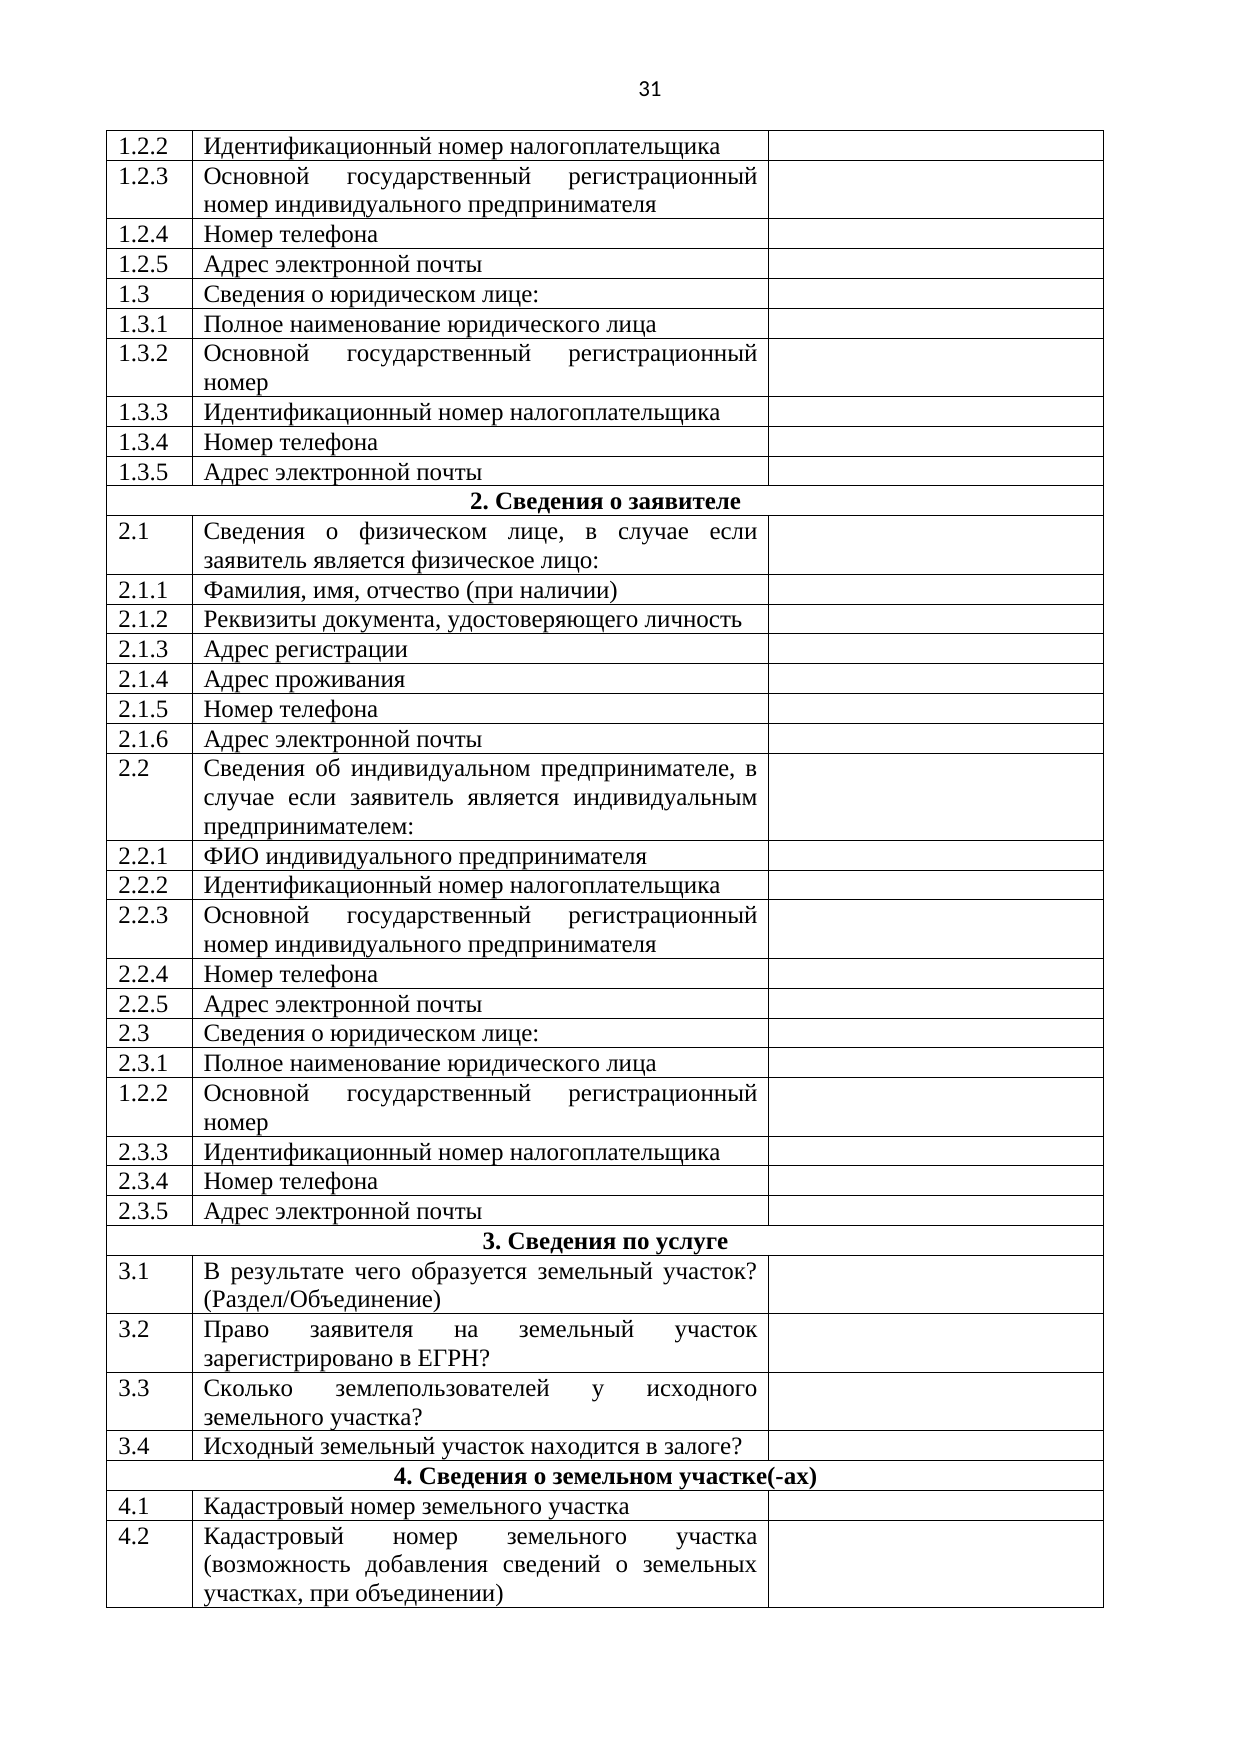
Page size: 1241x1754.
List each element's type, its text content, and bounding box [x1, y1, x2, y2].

table_cell Идентификационный номер налогоплательщика [193, 397, 768, 426]
table_cell Основной государственный регистрационный номер индивидуального предпринимателя [193, 900, 768, 958]
table_cell [769, 279, 1103, 308]
table_cell Номер телефона [193, 959, 768, 988]
table_cell [769, 1491, 1103, 1520]
table_cell Сведения о физическом лице, в случае если заявитель является физическое лицо: [193, 516, 768, 574]
table_cell 4.1 [107, 1491, 192, 1520]
table_cell [769, 131, 1103, 160]
table_cell 4. Сведения о земельном участке(-ах) [107, 1461, 1103, 1490]
table_cell 2. Сведения о заявителе [107, 486, 1103, 515]
table_cell Кадастровый номер земельного участка (возможность добавления сведений о земельных участках, при объединении) [193, 1521, 768, 1607]
table_cell Исходный земельный участок находится в залоге? [193, 1431, 768, 1460]
table_cell Сведения о юридическом лице: [193, 1019, 768, 1047]
table_cell 2.2.4 [107, 959, 192, 988]
table_cell Адрес регистрации [193, 634, 768, 663]
table_cell Адрес электронной почты [193, 1196, 768, 1225]
table_cell 3. Сведения по услуге [107, 1226, 1103, 1255]
table_cell [769, 1137, 1103, 1165]
table_cell [769, 1019, 1103, 1047]
table_cell Адрес проживания [193, 664, 768, 693]
table_cell Идентификационный номер налогоплательщика [193, 1137, 768, 1165]
table_cell 2.2.3 [107, 900, 192, 958]
table_cell Сколько землепользователей у исходного земельного участка? [193, 1373, 768, 1430]
table_cell Идентификационный номер налогоплательщика [193, 871, 768, 899]
table_cell 1.2.4 [107, 219, 192, 248]
table_cell 2.3.5 [107, 1196, 192, 1225]
table_cell 1.3 [107, 279, 192, 308]
table_cell [769, 871, 1103, 899]
table_cell [769, 339, 1103, 396]
table_cell [769, 959, 1103, 988]
table_cell Право заявителя на земельный участок зарегистрировано в ЕГРН? [193, 1314, 768, 1372]
table_cell [769, 1196, 1103, 1225]
table_cell [769, 1314, 1103, 1372]
table_cell 1.3.2 [107, 339, 192, 396]
table_cell 1.3.1 [107, 309, 192, 337]
table_cell Фамилия, имя, отчество (при наличии) [193, 575, 768, 603]
table_cell 1.3.5 [107, 457, 192, 485]
table_cell [769, 754, 1103, 840]
table_cell [769, 397, 1103, 426]
table_cell [769, 1078, 1103, 1136]
table_cell 2.2.1 [107, 841, 192, 869]
table_cell Номер телефона [193, 427, 768, 456]
table_cell 2.2 [107, 754, 192, 840]
table_cell [769, 1373, 1103, 1430]
table_cell Кадастровый номер земельного участка [193, 1491, 768, 1520]
table_cell [769, 1256, 1103, 1313]
table_cell Основной государственный регистрационный номер [193, 1078, 768, 1136]
table_cell [769, 427, 1103, 456]
table_cell Адрес электронной почты [193, 457, 768, 485]
table_cell [769, 989, 1103, 1017]
table_cell 1.2.2 [107, 131, 192, 160]
table_cell 2.2.5 [107, 989, 192, 1017]
table_cell Адрес электронной почты [193, 249, 768, 278]
table_cell [769, 457, 1103, 485]
table_cell [769, 1521, 1103, 1607]
table_cell 2.1 [107, 516, 192, 574]
table_cell [769, 724, 1103, 752]
table_cell Реквизиты документа, удостоверяющего личность [193, 605, 768, 633]
table_cell 2.1.5 [107, 694, 192, 723]
table_cell Основной государственный регистрационный номер [193, 339, 768, 396]
table_cell Адрес электронной почты [193, 989, 768, 1017]
table_cell [769, 249, 1103, 278]
table_cell 2.1.4 [107, 664, 192, 693]
table_cell 1.2.2 [107, 1078, 192, 1136]
table_cell 2.3.1 [107, 1048, 192, 1077]
table_cell В результате чего образуется земельный участок? (Раздел/Объединение) [193, 1256, 768, 1313]
table_cell [769, 309, 1103, 337]
table_cell 3.1 [107, 1256, 192, 1313]
table_cell Адрес электронной почты [193, 724, 768, 752]
table_cell 2.3.4 [107, 1166, 192, 1195]
table_cell 4.2 [107, 1521, 192, 1607]
table_cell 3.4 [107, 1431, 192, 1460]
table_cell [769, 605, 1103, 633]
table_cell [769, 161, 1103, 218]
table_cell [769, 694, 1103, 723]
table_cell 3.2 [107, 1314, 192, 1372]
table_cell [769, 634, 1103, 663]
table_cell 1.2.5 [107, 249, 192, 278]
table_cell [769, 1048, 1103, 1077]
table_cell ФИО индивидуального предпринимателя [193, 841, 768, 869]
table_cell Сведения о юридическом лице: [193, 279, 768, 308]
table_cell [769, 219, 1103, 248]
table_cell 2.1.2 [107, 605, 192, 633]
table_cell [769, 1431, 1103, 1460]
table_cell [769, 516, 1103, 574]
table_cell 1.2.3 [107, 161, 192, 218]
table_cell Номер телефона [193, 1166, 768, 1195]
table_cell Полное наименование юридического лица [193, 1048, 768, 1077]
table_cell Идентификационный номер налогоплательщика [193, 131, 768, 160]
table_cell Сведения об индивидуальном предпринимателе, в случае если заявитель является индивидуальным предпринимателем: [193, 754, 768, 840]
table_cell Основной государственный регистрационный номер индивидуального предпринимателя [193, 161, 768, 218]
table_cell [769, 900, 1103, 958]
table_cell 2.1.3 [107, 634, 192, 663]
table_cell 3.3 [107, 1373, 192, 1430]
table_cell 2.1.6 [107, 724, 192, 752]
table_cell 1.3.4 [107, 427, 192, 456]
table_cell [769, 1166, 1103, 1195]
table_cell 2.3.3 [107, 1137, 192, 1165]
table_cell 2.1.1 [107, 575, 192, 603]
table_cell 1.3.3 [107, 397, 192, 426]
table_cell [769, 841, 1103, 869]
table_cell Номер телефона [193, 219, 768, 248]
table_cell [769, 664, 1103, 693]
table_cell Полное наименование юридического лица [193, 309, 768, 337]
table_cell Номер телефона [193, 694, 768, 723]
table_cell [769, 575, 1103, 603]
table_cell 2.2.2 [107, 871, 192, 899]
table_cell 2.3 [107, 1019, 192, 1047]
